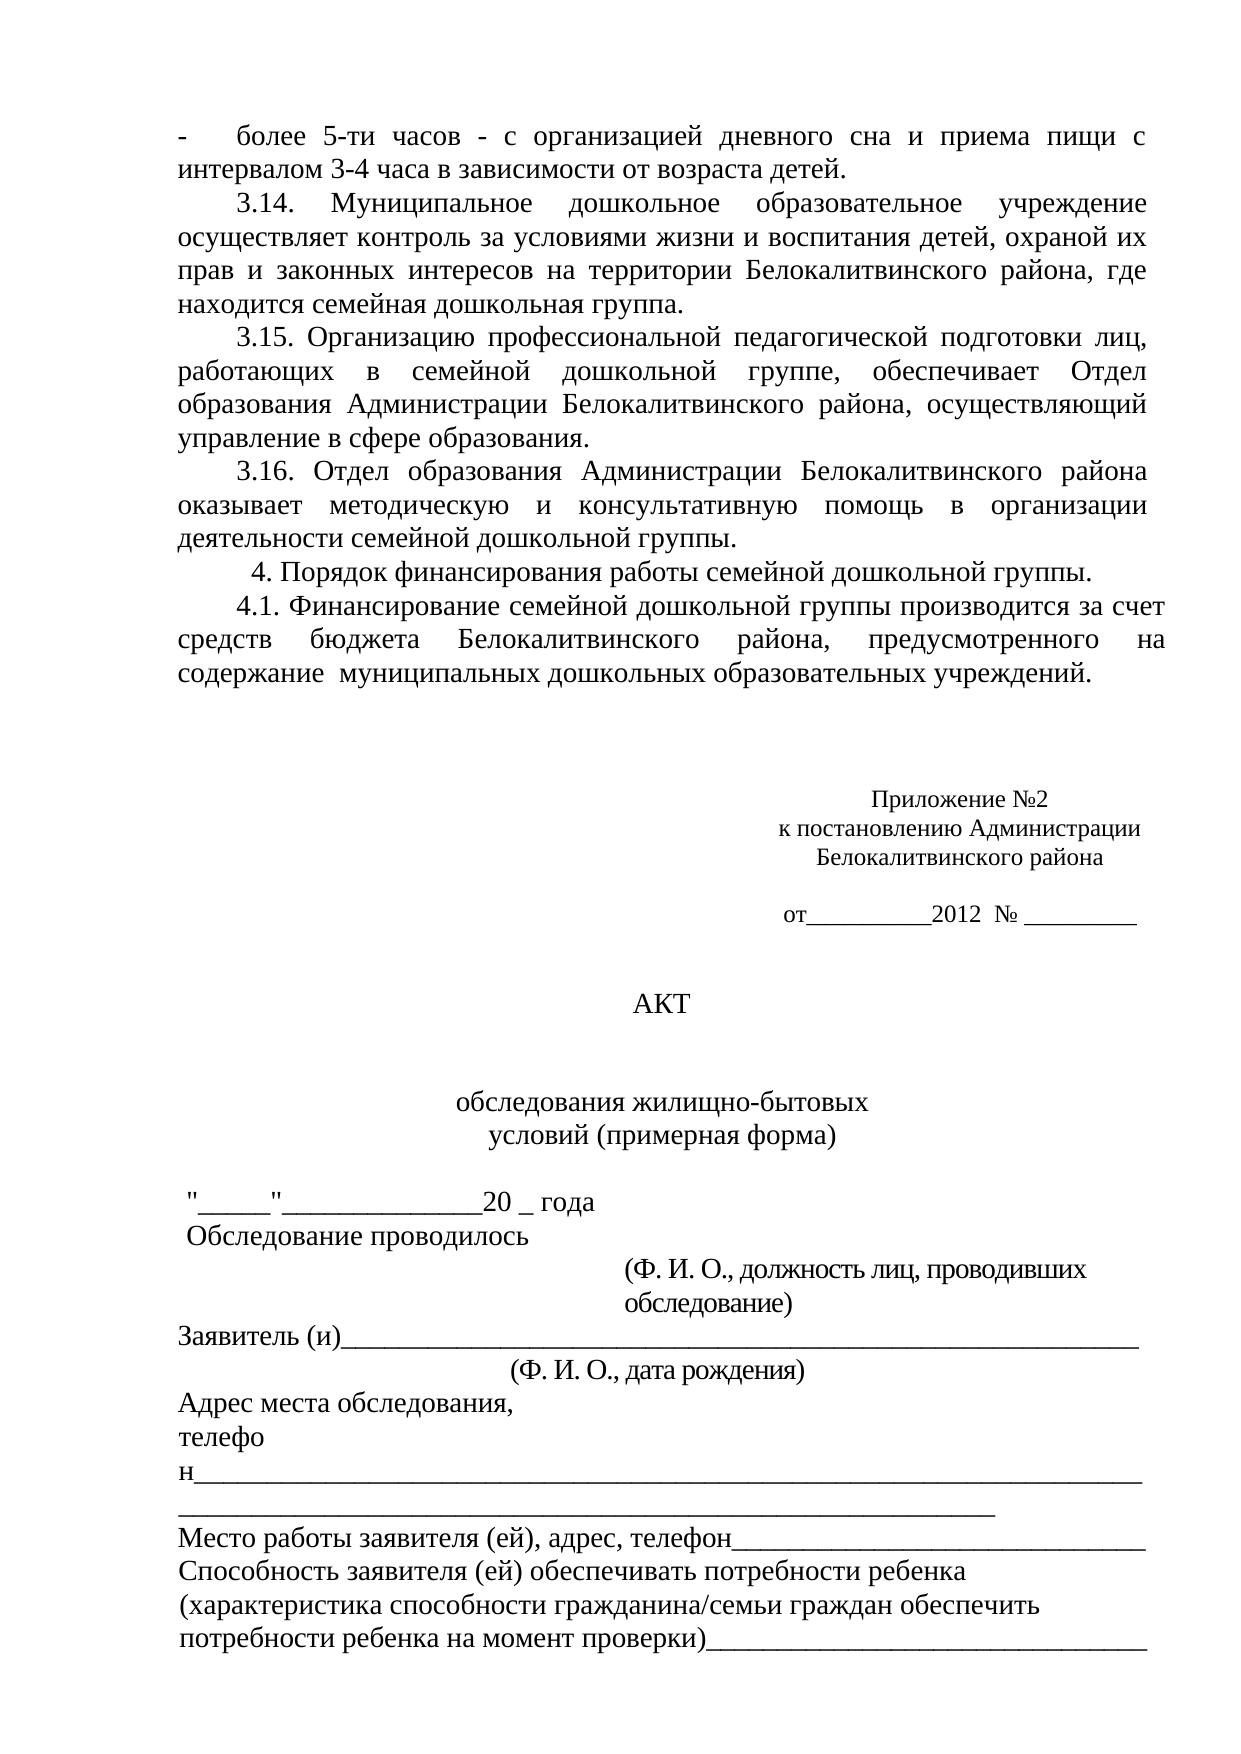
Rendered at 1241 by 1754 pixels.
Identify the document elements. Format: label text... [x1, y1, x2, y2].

text 3.16. Отдел образования Администрации Белокалитвинского района оказывает методическую и консультативную помощь в организации деятельности семейной дошкольной группы. [177, 453, 1148, 554]
list более 5-ти часов - с организацией дневного сна и приема пищи с интервалом 3-4 часа в зависимости от возраста детей. [177, 118, 1147, 185]
text Заявитель (и) [177, 1318, 1152, 1352]
text Место работы заявителя (ей), адрес, телефон [177, 1520, 1152, 1553]
text (Ф. И. О., должность лиц, проводивших обследование) [624, 1251, 1152, 1318]
text Адрес места обследования, телефон_________________________________________________________________________________________________________________________ [177, 1386, 1152, 1520]
text Белокалитвинского района [768, 842, 1152, 870]
text 4. Порядок финансирования работы семейной дошкольной группы. [177, 554, 1166, 588]
text " " 20 _ года Обследование проводилось [186, 1184, 1152, 1251]
text к постановлению Администрации [768, 813, 1152, 842]
text 3.14. Муниципальное дошкольное образовательное учреждение осуществляет контроль за условиями жизни и воспитания детей, охраной их прав и законных интересов на территории Белокалитвинского района, где находится семейная дошкольная группа. [177, 185, 1148, 319]
text обследования жилищно-бытовых условий (примерная форма) [405, 1084, 920, 1151]
text от__________2012 № _________ [768, 899, 1152, 928]
text АКТ [177, 987, 1146, 1020]
text 4.1. Финансирование семейной дошкольной группы производится за счет средств бюджета Белокалитвинского района, предусмотренного на содержание муниципальных дошкольных образовательных учреждений. [177, 588, 1166, 688]
text 3.15. Организацию профессиональной педагогической подготовки лиц, работающих в семейной дошкольной группе, обеспечивает Отдел образования Администрации Белокалитвинского района, осуществляющий управление в сфере образования. [177, 319, 1148, 453]
text (Ф. И. О., дата рождения) [177, 1352, 1139, 1386]
text Приложение №2 [768, 784, 1152, 813]
text Способность заявителя (ей) обеспечивать потребности ребенка (характеристика способности гражданина/семьи граждан обеспечить потребности ребенка на момент проверки) [178, 1553, 1152, 1654]
